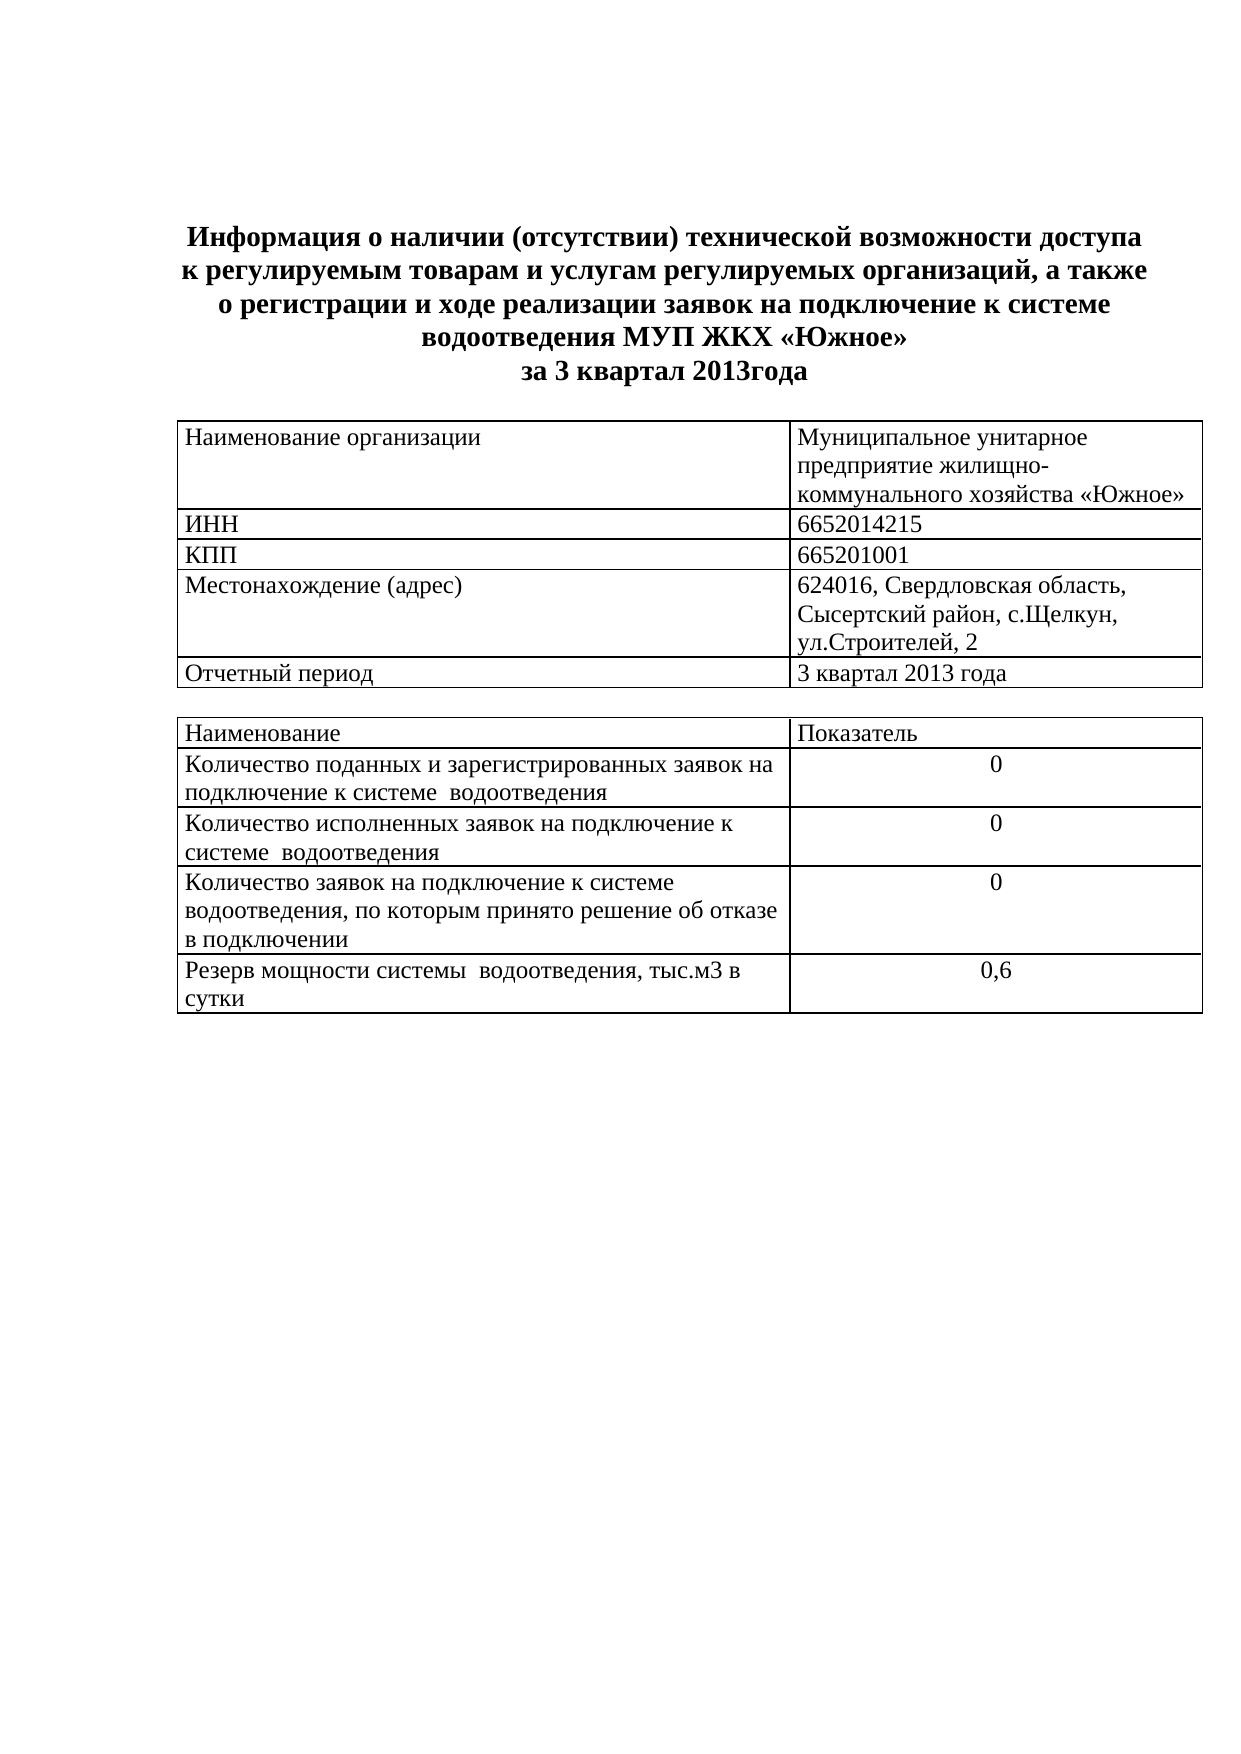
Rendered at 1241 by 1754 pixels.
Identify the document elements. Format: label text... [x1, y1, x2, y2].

table_cell 624016, Свердловская область, Сысертский район, с.Щелкун, ул.Строителей, 2 [791, 569, 1202, 656]
table_cell Количество поданных и зарегистрированных заявок на подключение к системе водоотведения [178, 749, 789, 806]
table_cell 0 [791, 806, 1202, 865]
table_header Муниципальное унитарное предприятие жилищно-коммунального хозяйства «Южное» [791, 422, 1202, 508]
text Информация о наличии (отсутствии) технической возможности доступа к регулируемым товарам и услугам регулируемых организаций, а также о регистрации и ходе реализации заявок на подключение к системе водоотведения МУП ЖКХ «Южное» [177, 219, 1152, 353]
table_cell Резерв мощности системы водоотведения, тыс.м3 в сутки [178, 955, 789, 1012]
table_cell КПП [178, 540, 789, 568]
table_cell 3 квартал 2013 года [791, 656, 1202, 687]
table_cell 0,6 [791, 953, 1202, 1012]
table_cell 0 [791, 865, 1202, 953]
table_header Показатель [791, 718, 1202, 747]
table_header Наименование организации [178, 422, 789, 508]
table_cell ИНН [178, 510, 789, 538]
table_cell Количество исполненных заявок на подключение к системе водоотведения [178, 808, 789, 865]
table_cell 665201001 [791, 538, 1202, 568]
table_cell Количество заявок на подключение к системе водоотведения, по которым принято решение об отказе в подключении [178, 867, 789, 953]
table_cell Местонахождение (адрес) [178, 570, 789, 656]
text за 3 квартал 2013года [177, 353, 1152, 386]
table_header Наименование [178, 718, 790, 747]
table_cell 6652014215 [791, 508, 1202, 538]
table_cell 0 [791, 747, 1202, 806]
table_cell Отчетный период [178, 658, 789, 687]
